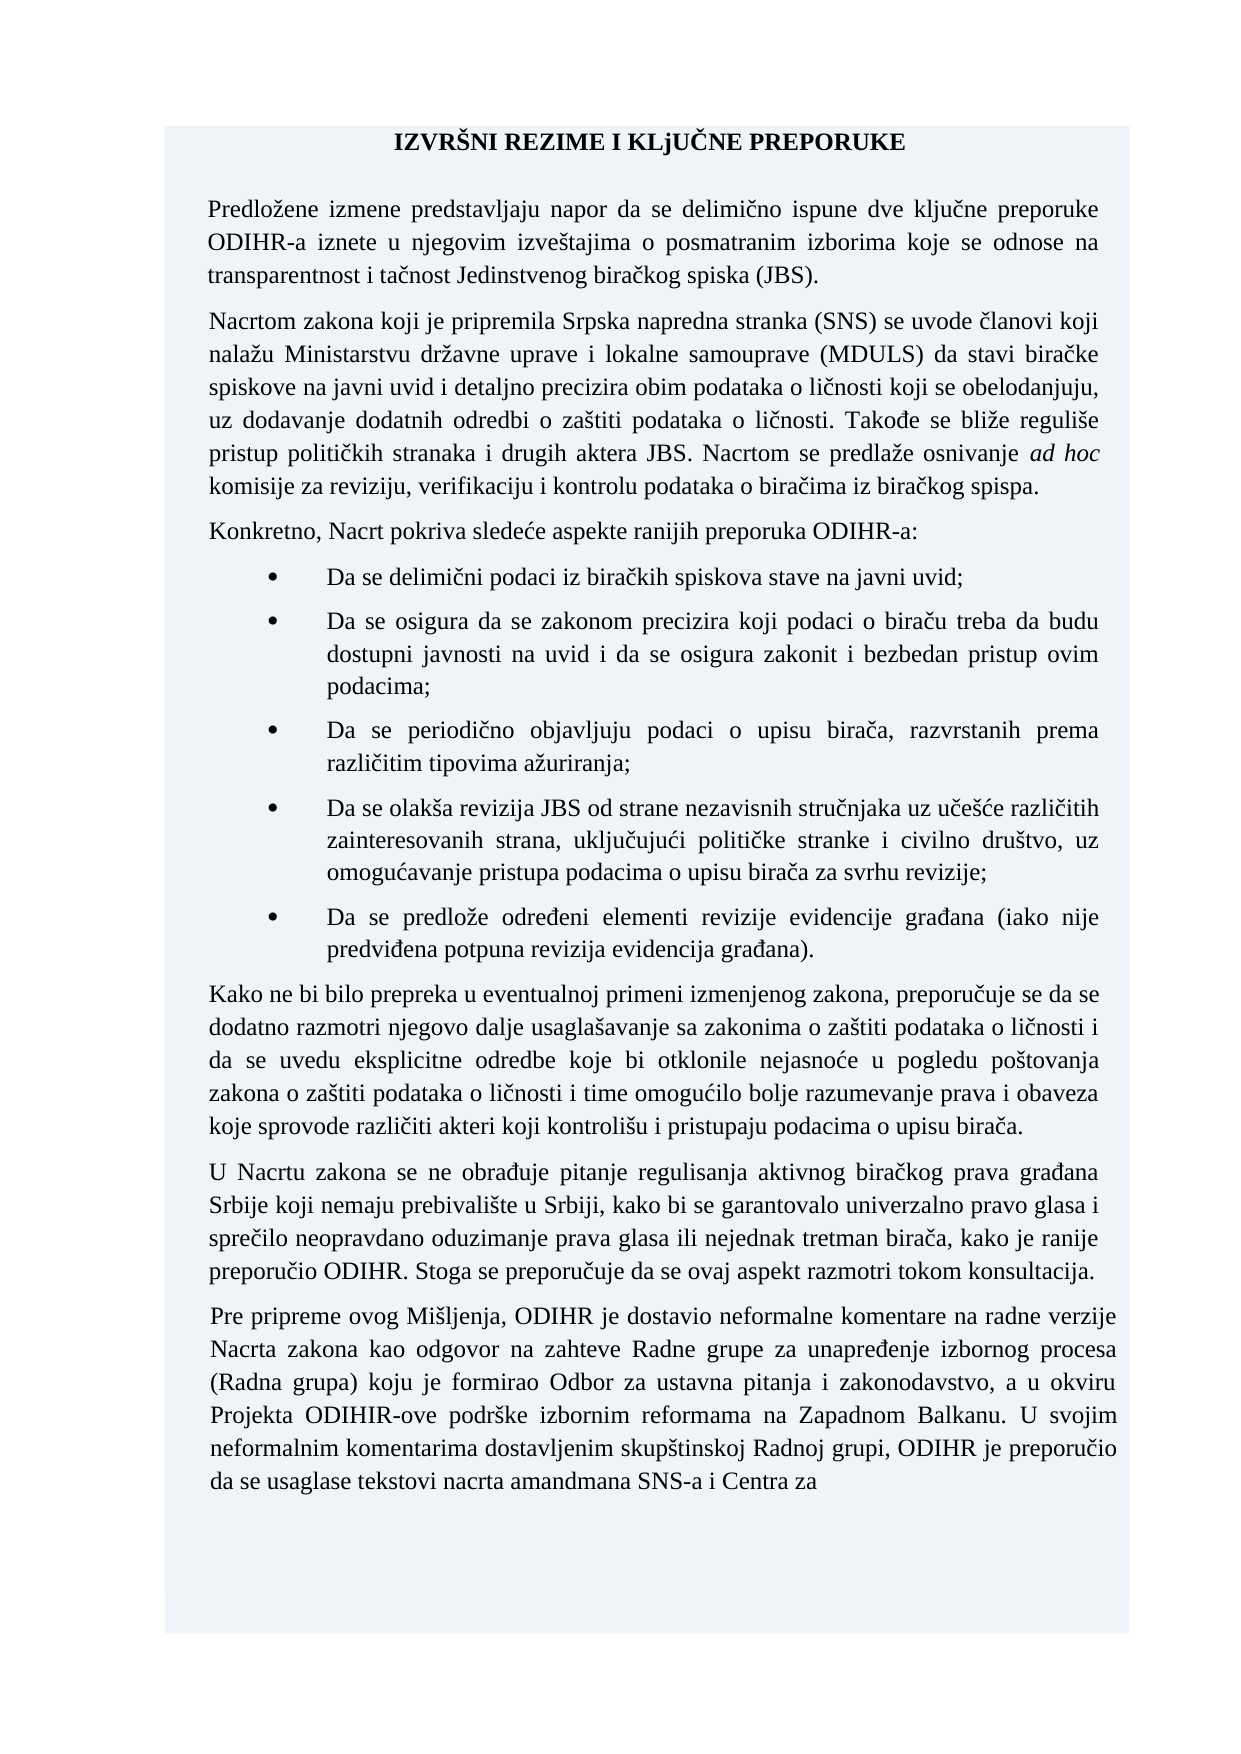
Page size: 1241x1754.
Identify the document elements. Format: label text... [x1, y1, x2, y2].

list Da se delimični podaci iz biračkih spiskova stave na javni uvid; [269, 562, 1100, 590]
text Predložene izmene predstavljaju napor da se delimično ispune dve ključne preporuke ODIHR-a iznete u njegovim izveštajima o posmatranim izborima koje se odnose na transparentnost i tačnost Jedinstvenog biračkog spiska (JBS). [207, 194, 1100, 289]
text Kako ne bi bilo prepreka u eventualnoj primeni izmenjenog zakona, preporučuje se da se dodatno razmotri njegovo dalje usaglašavanje sa zakonima o zaštiti podataka o ličnosti i da se uvedu eksplicitne odredbe koje bi otklonile nejasnoće u pogledu poštovanja zakona o zaštiti podataka o ličnosti i time omogućilo bolje razumevanje prava i obaveza koje sprovode različiti akteri koji kontrolišu i pristupaju podacima o upisu birača. [209, 979, 1100, 1140]
text Nacrtom zakona koji je pripremila Srpska napredna stranka (SNS) se uvode članovi koji nalažu Ministarstvu državne uprave i lokalne samouprave (MDULS) da stavi biračke spiskove na javni uvid i detaljno precizira obim podataka o ličnosti koji se obelodanjuju, uz dodavanje dodatnih odredbi o zaštiti podataka o ličnosti. Takođe se bliže reguliše pristup političkih stranaka i drugih aktera JBS. Nacrtom se predlaže osnivanje ad hoc komisije za reviziju, verifikaciju i kontrolu podataka o biračima iz biračkog spispa. [209, 306, 1100, 500]
text Pre pripreme ovog Mišljenja, ODIHR je dostavio neformalne komentare na radne verzije Nacrta zakona kao odgovor na zahteve Radne grupe za unapređenje izbornog procesa (Radna grupa) koju je formirao Odbor za ustavna pitanja i zakonodavstvo, a u okviru Projekta ODIHIR-ove podrške izbornim reformama na Zapadnom Balkanu. U svojim neformalnim komentarima dostavljenim skupštinskoj Radnoj grupi, ODIHR je preporučio da se usaglase tekstovi nacrta amandmana SNS-a i Centra za [210, 1301, 1117, 1495]
list Da se periodično objavljuju podaci o upisu birača, razvrstanih prema različitim tipovima ažuriranja; [269, 716, 1100, 777]
list Da se olakša revizija JBS od strane nezavisnih stručnjaka uz učešće različitih zainteresovanih strana, uključujući političke stranke i civilno društvo, uz omogućavanje pristupa podacima o upisu birača za svrhu revizije; [269, 793, 1100, 886]
title IZVRŠNI REZIME I KLjUČNE PREPORUKE [153, 127, 1140, 156]
list Da se predlože određeni elementi revizije evidencije građana (iako nije predviđena potpuna revizija evidencija građana). [269, 902, 1100, 963]
list Da se osigura da se zakonom precizira koji podaci o biraču treba da budu dostupni javnosti na uvid i da se osigura zakonit i bezbedan pristup ovim podacima; [269, 606, 1100, 700]
text U Nacrtu zakona se ne obrađuje pitanje regulisanja aktivnog biračkog prava građana Srbije koji nemaju prebivalište u Srbiji, kako bi se garantovalo univerzalno pravo glasa i sprečilo neopravdano oduzimanje prava glasa ili nejednak tretman birača, kako je ranije preporučio ODIHR. Stoga se preporučuje da se ovaj aspekt razmotri tokom konsultacija. [209, 1157, 1100, 1284]
text Konkretno, Nacrt pokriva sledeće aspekte ranijih preporuka ODIHR-a: [209, 516, 1100, 545]
